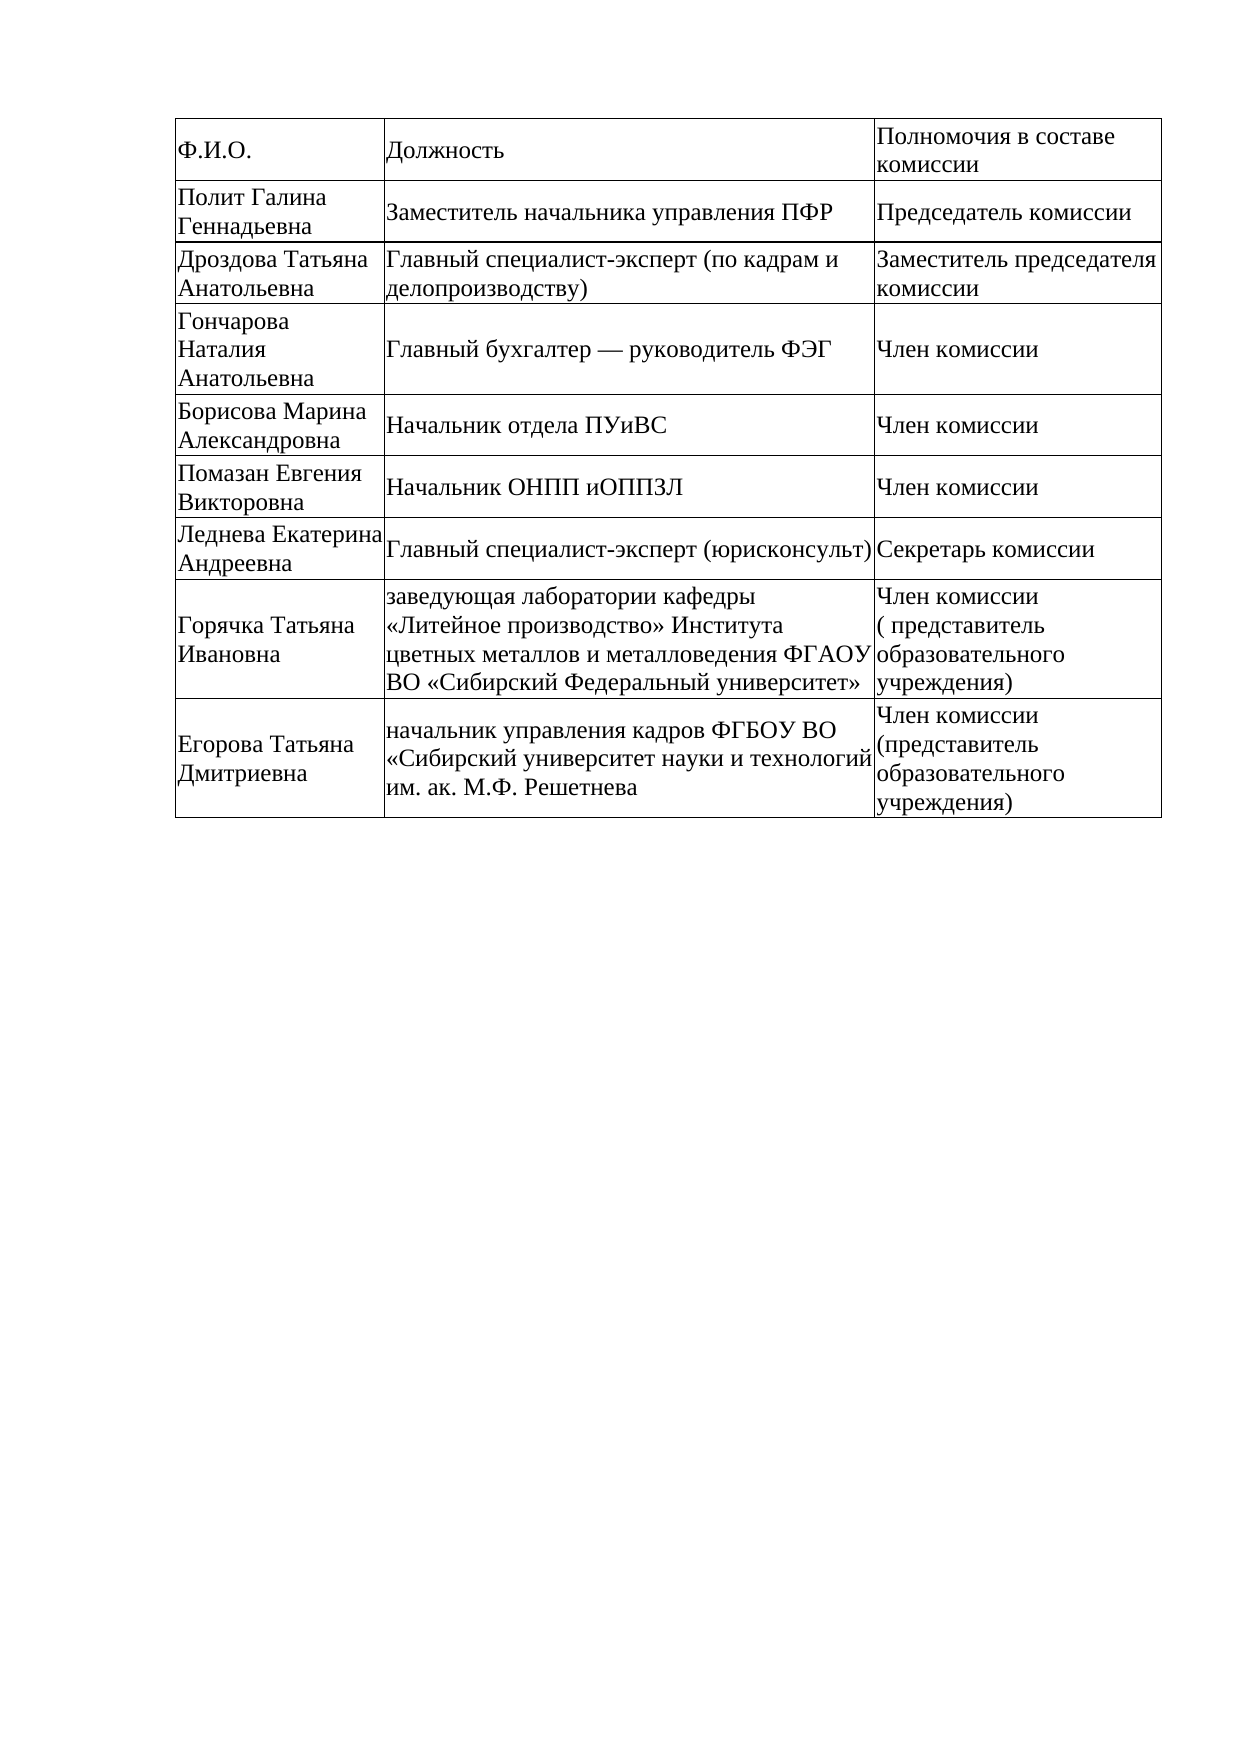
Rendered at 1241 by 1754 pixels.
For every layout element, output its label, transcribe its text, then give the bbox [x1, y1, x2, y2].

table_cell Егорова Татьяна Дмитриевна [176, 699, 384, 817]
table_cell Помазан Евгения Викторовна [176, 456, 384, 517]
table_cell Начальник ОНПП иОППЗЛ [385, 456, 874, 517]
table_cell Начальник отдела ПУиВС [385, 395, 874, 455]
table_cell Борисова Марина Александровна [176, 395, 384, 455]
table_cell Член комиссии [875, 395, 1161, 455]
table_cell Главный специалист-эксперт (юрисконсульт) [385, 518, 874, 578]
table_cell начальник управления кадров ФГБОУ ВО «Сибирский университет науки и технологий им. ак. М.Ф. Решетнева [385, 699, 874, 817]
table_cell заведующая лаборатории кафедры «Литейное производство» Института цветных металлов и металловедения ФГАОУ ВО «Сибирский Федеральный университет» [385, 580, 874, 698]
table_cell Дроздова Татьяна Анатольевна [176, 243, 384, 303]
table_cell Заместитель начальника управления ПФР [385, 181, 874, 241]
table_cell Член комиссии [875, 304, 1161, 393]
table_cell Главный бухгалтер — руководитель ФЭГ [385, 304, 874, 393]
table_cell Гончарова Наталия Анатольевна [176, 304, 384, 393]
table_header Должность [385, 119, 874, 180]
table_cell Член комиссии ( представитель образовательного учреждения) [875, 580, 1161, 698]
table_cell Главный специалист-эксперт (по кадрам и делопроизводству) [385, 243, 874, 303]
table_cell Член комиссии (представитель образовательного учреждения) [875, 699, 1161, 817]
table_cell Председатель комиссии [875, 181, 1161, 241]
table_cell Леднева Екатерина Андреевна [176, 518, 384, 578]
table_cell Полит Галина Геннадьевна [176, 181, 384, 241]
table_cell Секретарь комиссии [875, 518, 1161, 578]
table_header Полномочия в составе комиссии [875, 119, 1161, 180]
table_cell Горячка Татьяна Ивановна [176, 580, 384, 698]
table_header Ф.И.О. [176, 119, 384, 180]
table_cell Заместитель председателя комиссии [875, 243, 1161, 303]
table_cell Член комиссии [875, 456, 1161, 517]
